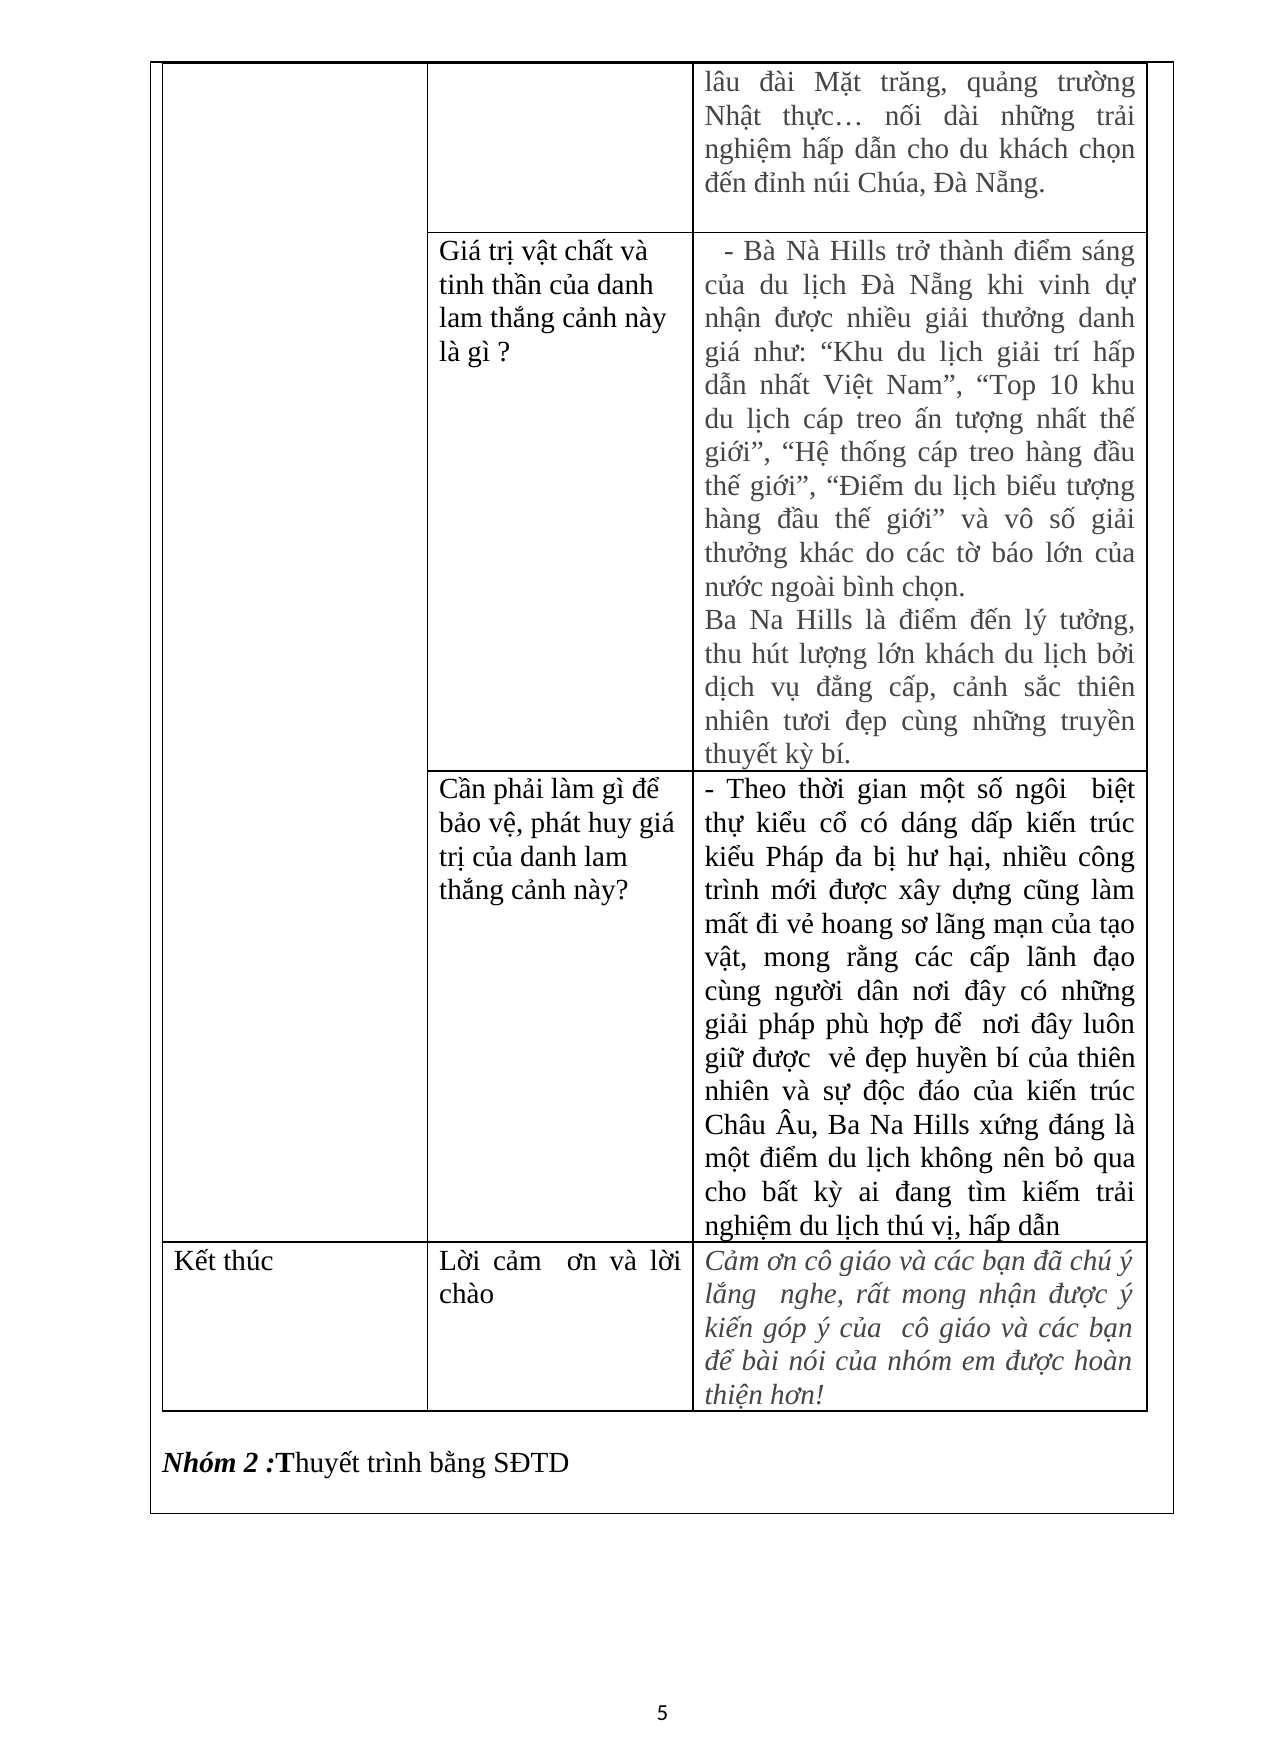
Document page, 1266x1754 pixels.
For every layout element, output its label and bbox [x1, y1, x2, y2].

table_cell [151, 63, 1173, 1513]
